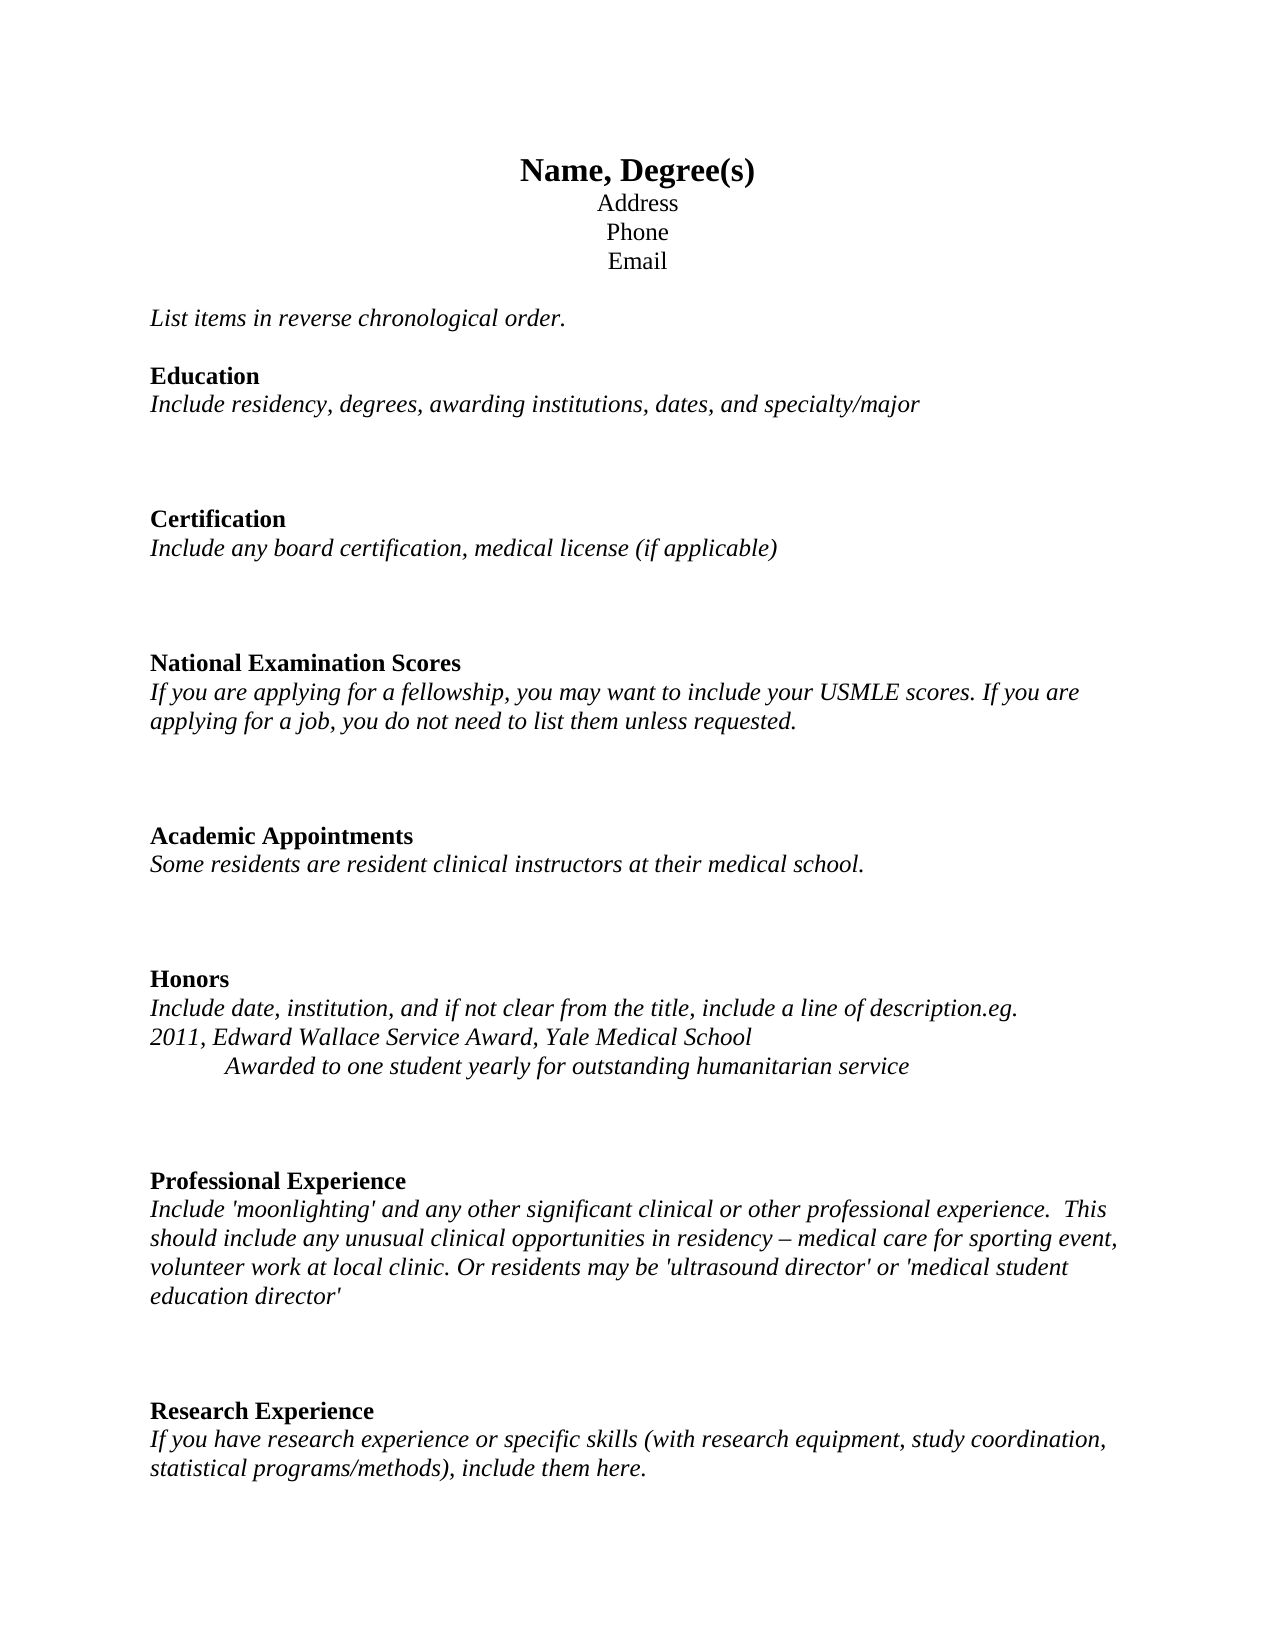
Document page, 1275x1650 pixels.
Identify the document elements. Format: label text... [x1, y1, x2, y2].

text National Examination Scores [150, 648, 1125, 677]
text Certification [150, 504, 1125, 533]
text Education [150, 361, 1125, 389]
text Honors [150, 964, 1125, 993]
text List items in reverse chronological order. [150, 303, 1125, 332]
text Awarded to one student yearly for outstanding humanitarian service [150, 1051, 1125, 1079]
text Include any board certification, medical license (if applicable) [150, 533, 1125, 562]
text Address [150, 188, 1125, 217]
text Phone [150, 217, 1125, 246]
text Include date, institution, and if not clear from the title, include a line of description.eg. [150, 993, 1125, 1022]
text Academic Appointments [150, 821, 1125, 849]
text Research Experience [150, 1396, 1125, 1424]
text Some residents are resident clinical instructors at their medical school. [150, 849, 1125, 878]
text Email [150, 246, 1125, 274]
text Include residency, degrees, awarding institutions, dates, and specialty/major [150, 389, 1125, 418]
text If you are applying for a fellowship, you may want to include your USMLE scores. If you are applying for a job, you do not need to list them unless requested. [150, 677, 1125, 734]
text Professional Experience [150, 1166, 1125, 1194]
text If you have research experience or specific skills (with research equipment, study coordination, statistical programs/methods), include them here. [150, 1424, 1125, 1482]
text Name, Degree(s) [150, 150, 1125, 188]
text Include 'moonlighting' and any other significant clinical or other professional experience. This should include any unusual clinical opportunities in residency – medical care for sporting event, volunteer work at local clinic. Or residents may be 'ultrasound director' or 'medical student education director' [150, 1194, 1125, 1309]
text 2011, Edward Wallace Service Award, Yale Medical School [150, 1022, 1125, 1051]
